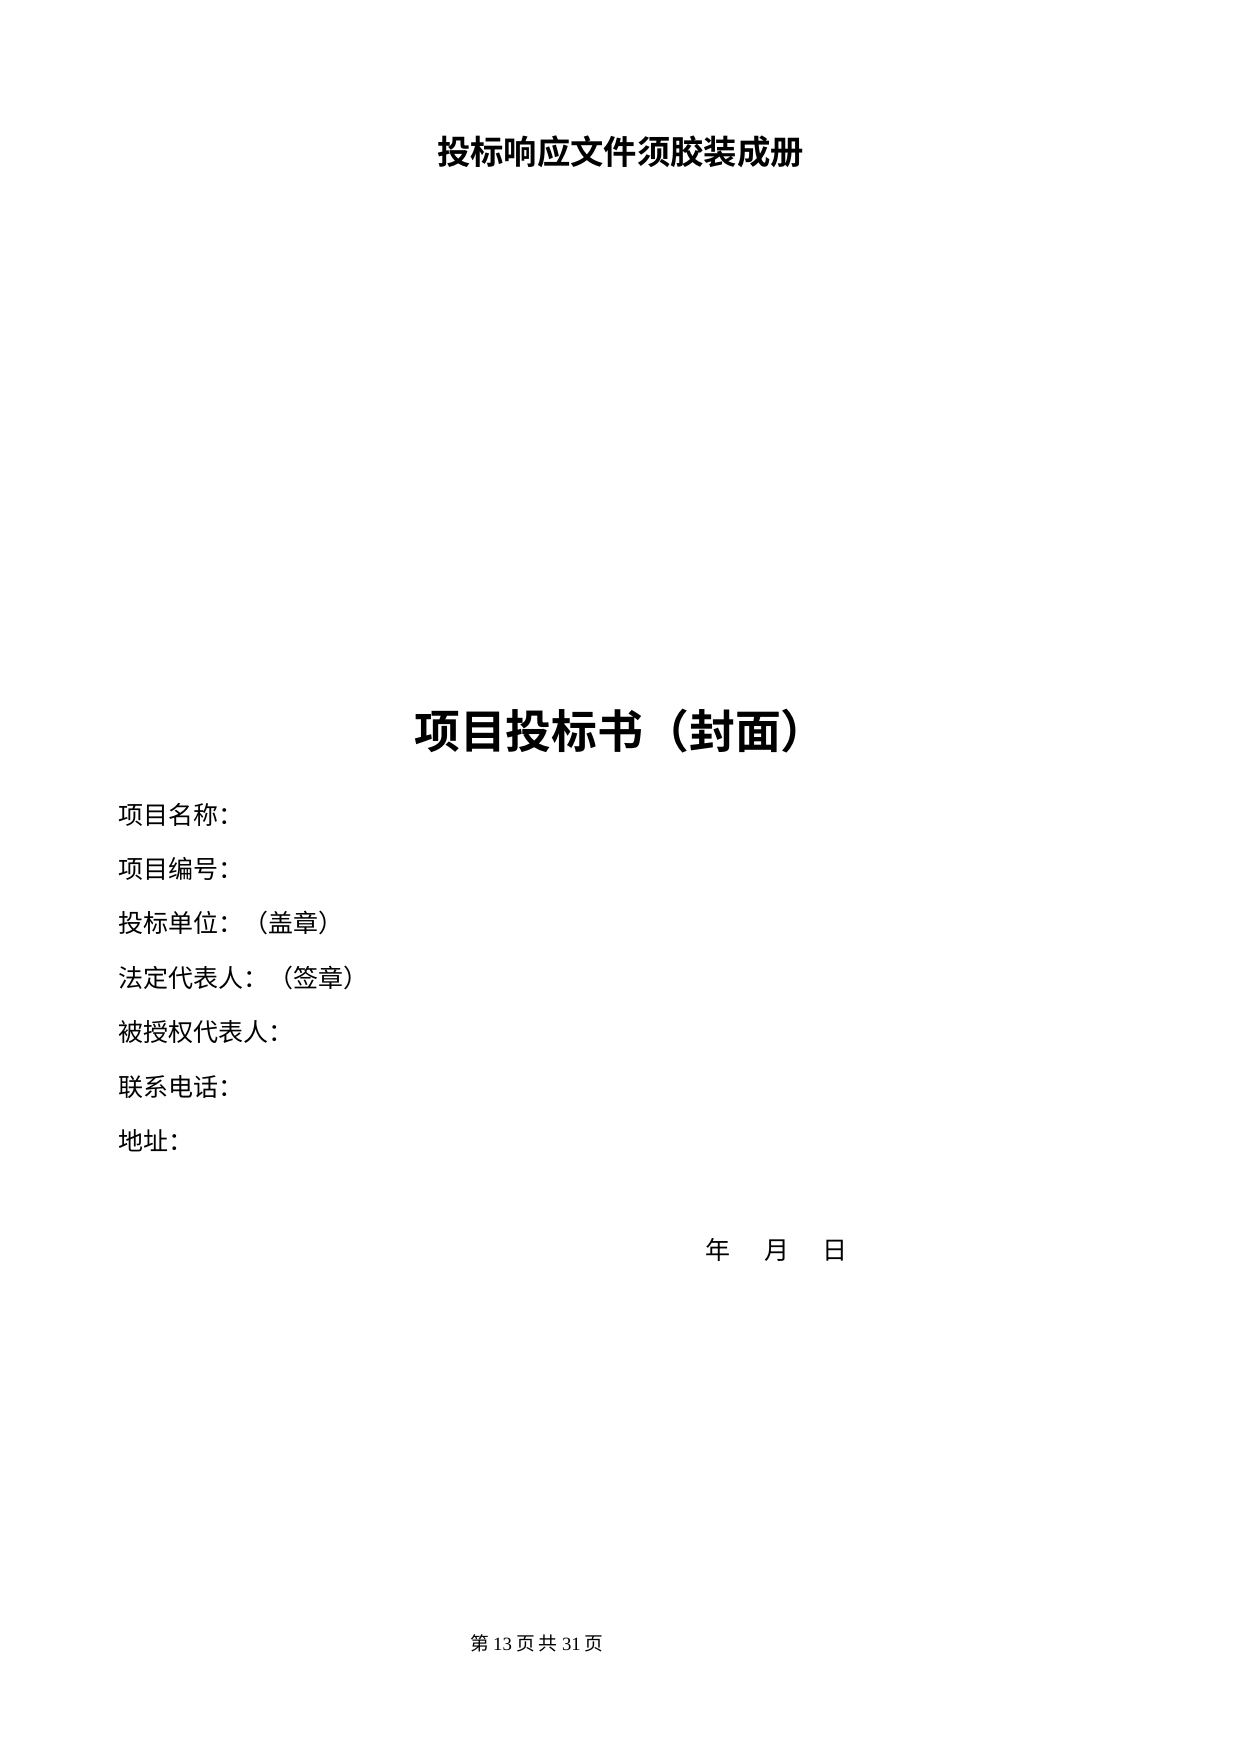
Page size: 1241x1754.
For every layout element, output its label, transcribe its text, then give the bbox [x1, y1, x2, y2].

text 法定代表人：（签章） [118, 958, 1122, 994]
text 项目名称： [118, 795, 1122, 831]
text 被授权代表人： [118, 1013, 1122, 1049]
text 项目编号： [118, 849, 1122, 886]
text 年 月 日 [118, 1230, 1072, 1266]
text 地址： [118, 1121, 1122, 1158]
text 投标响应文件须胶装成册 [118, 126, 1122, 174]
list 项目投标书（封面） [118, 696, 1122, 762]
text 投标单位：（盖章） [118, 904, 1122, 940]
text 联系电话： [118, 1067, 1122, 1103]
